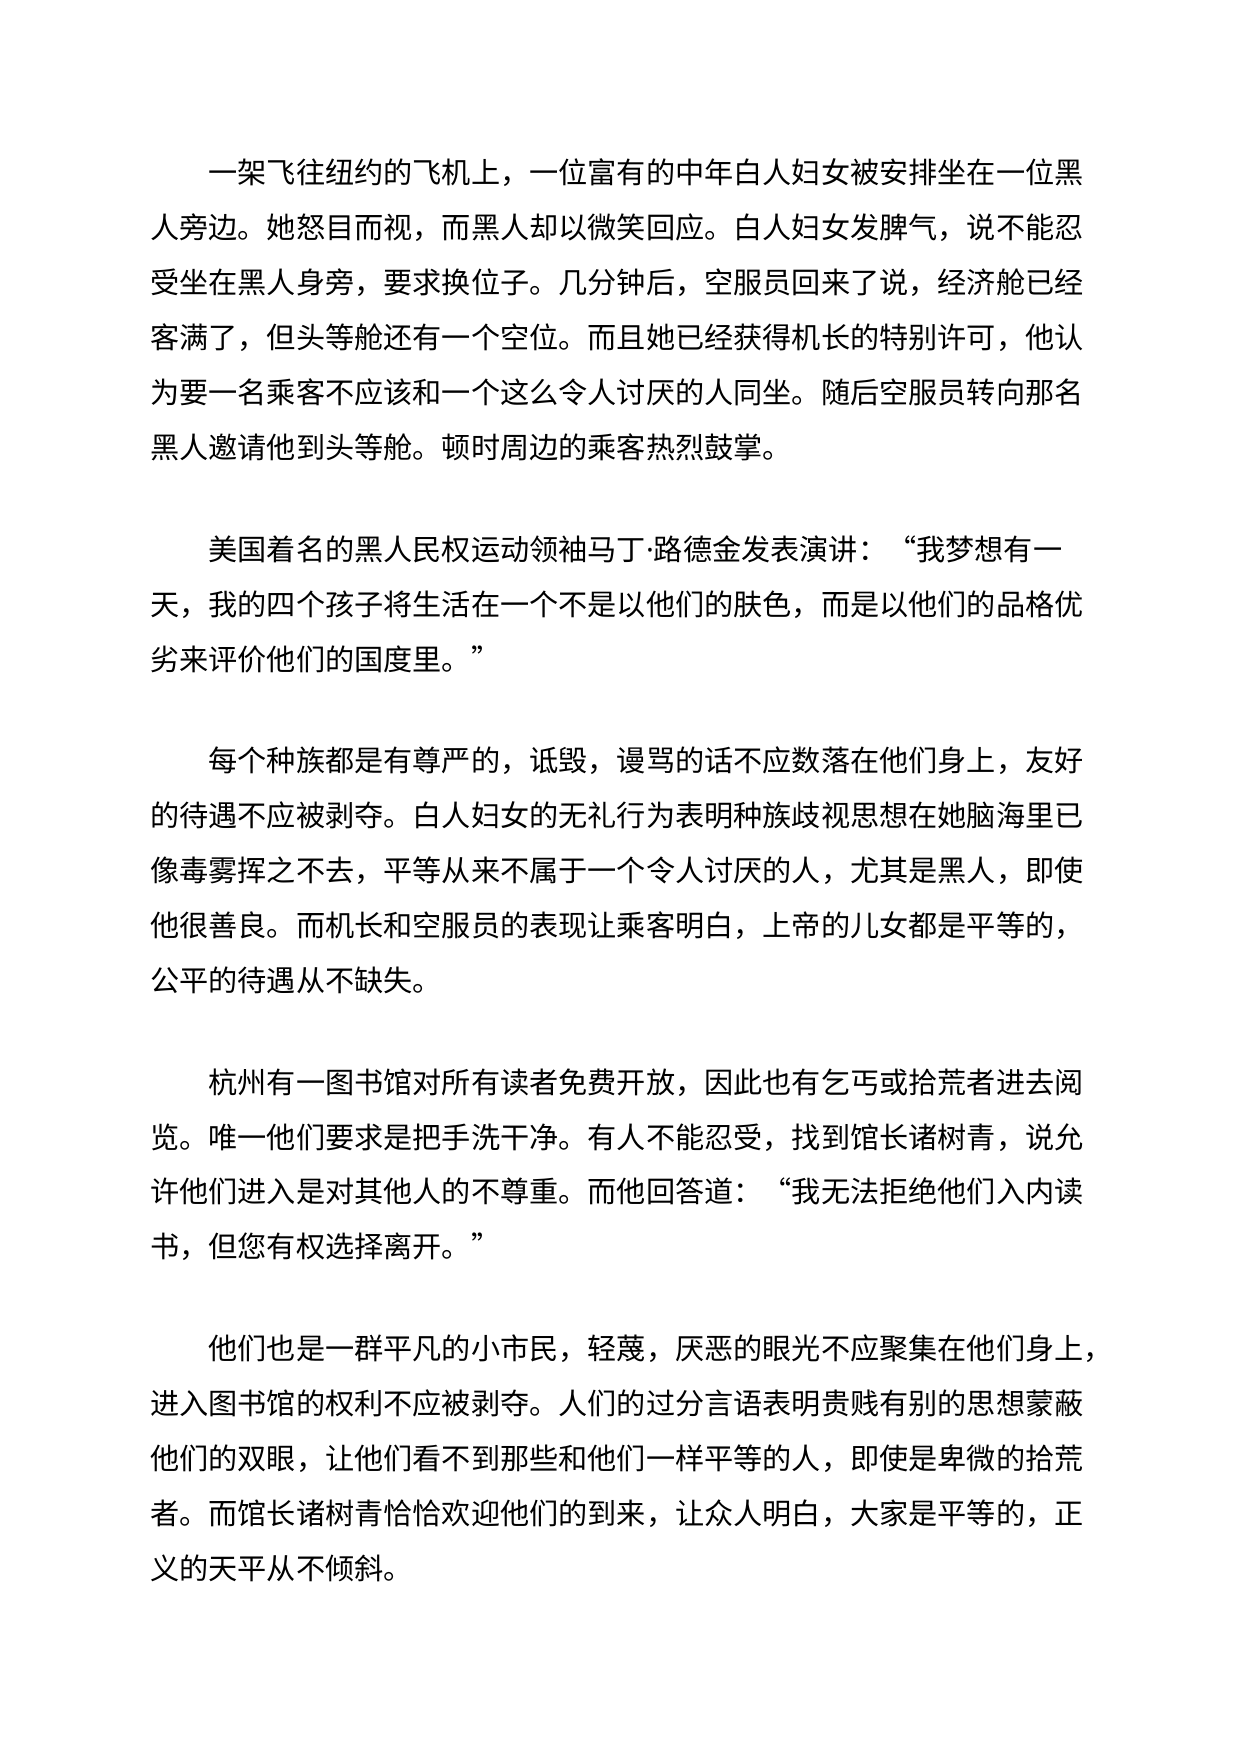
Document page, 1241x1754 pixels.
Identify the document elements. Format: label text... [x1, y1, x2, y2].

text 杭州有一图书馆对所有读者免费开放，因此也有乞丐或拾荒者进去阅览。唯一他们要求是把手洗干净。有人不能忍受，找到馆长诸树青，说允许他们进入是对其他人的不尊重。而他回答道：“我无法拒绝他们入内读书，但您有权选择离开。” [150, 1059, 1090, 1266]
text 一架飞往纽约的飞机上，一位富有的中年白人妇女被安排坐在一位黑人旁边。她怒目而视，而黑人却以微笑回应。白人妇女发脾气，说不能忍受坐在黑人身旁，要求换位子。几分钟后，空服员回来了说，经济舱已经客满了，但头等舱还有一个空位。而且她已经获得机长的特别许可，他认为要一名乘客不应该和一个这么令人讨厌的人同坐。随后空服员转向那名黑人邀请他到头等舱。顿时周边的乘客热烈鼓掌。 [150, 150, 1090, 467]
text 每个种族都是有尊严的，诋毁，谩骂的话不应数落在他们身上，友好的待遇不应被剥夺。白人妇女的无礼行为表明种族歧视思想在她脑海里已像毒雾挥之不去，平等从来不属于一个令人讨厌的人，尤其是黑人，即使他很善良。而机长和空服员的表现让乘客明白，上帝的儿女都是平等的，公平的待遇从不缺失。 [150, 738, 1090, 1000]
text 他们也是一群平凡的小市民，轻蔑，厌恶的眼光不应聚集在他们身上，进入图书馆的权利不应被剥夺。人们的过分言语表明贵贱有别的思想蒙蔽他们的双眼，让他们看不到那些和他们一样平等的人，即使是卑微的拾荒者。而馆长诸树青恰恰欢迎他们的到来，让众人明白，大家是平等的，正义的天平从不倾斜。 [150, 1326, 1090, 1588]
text 美国着名的黑人民权运动领袖马丁·路德金发表演讲：“我梦想有一天，我的四个孩子将生活在一个不是以他们的肤色，而是以他们的品格优劣来评价他们的国度里。” [150, 526, 1090, 678]
